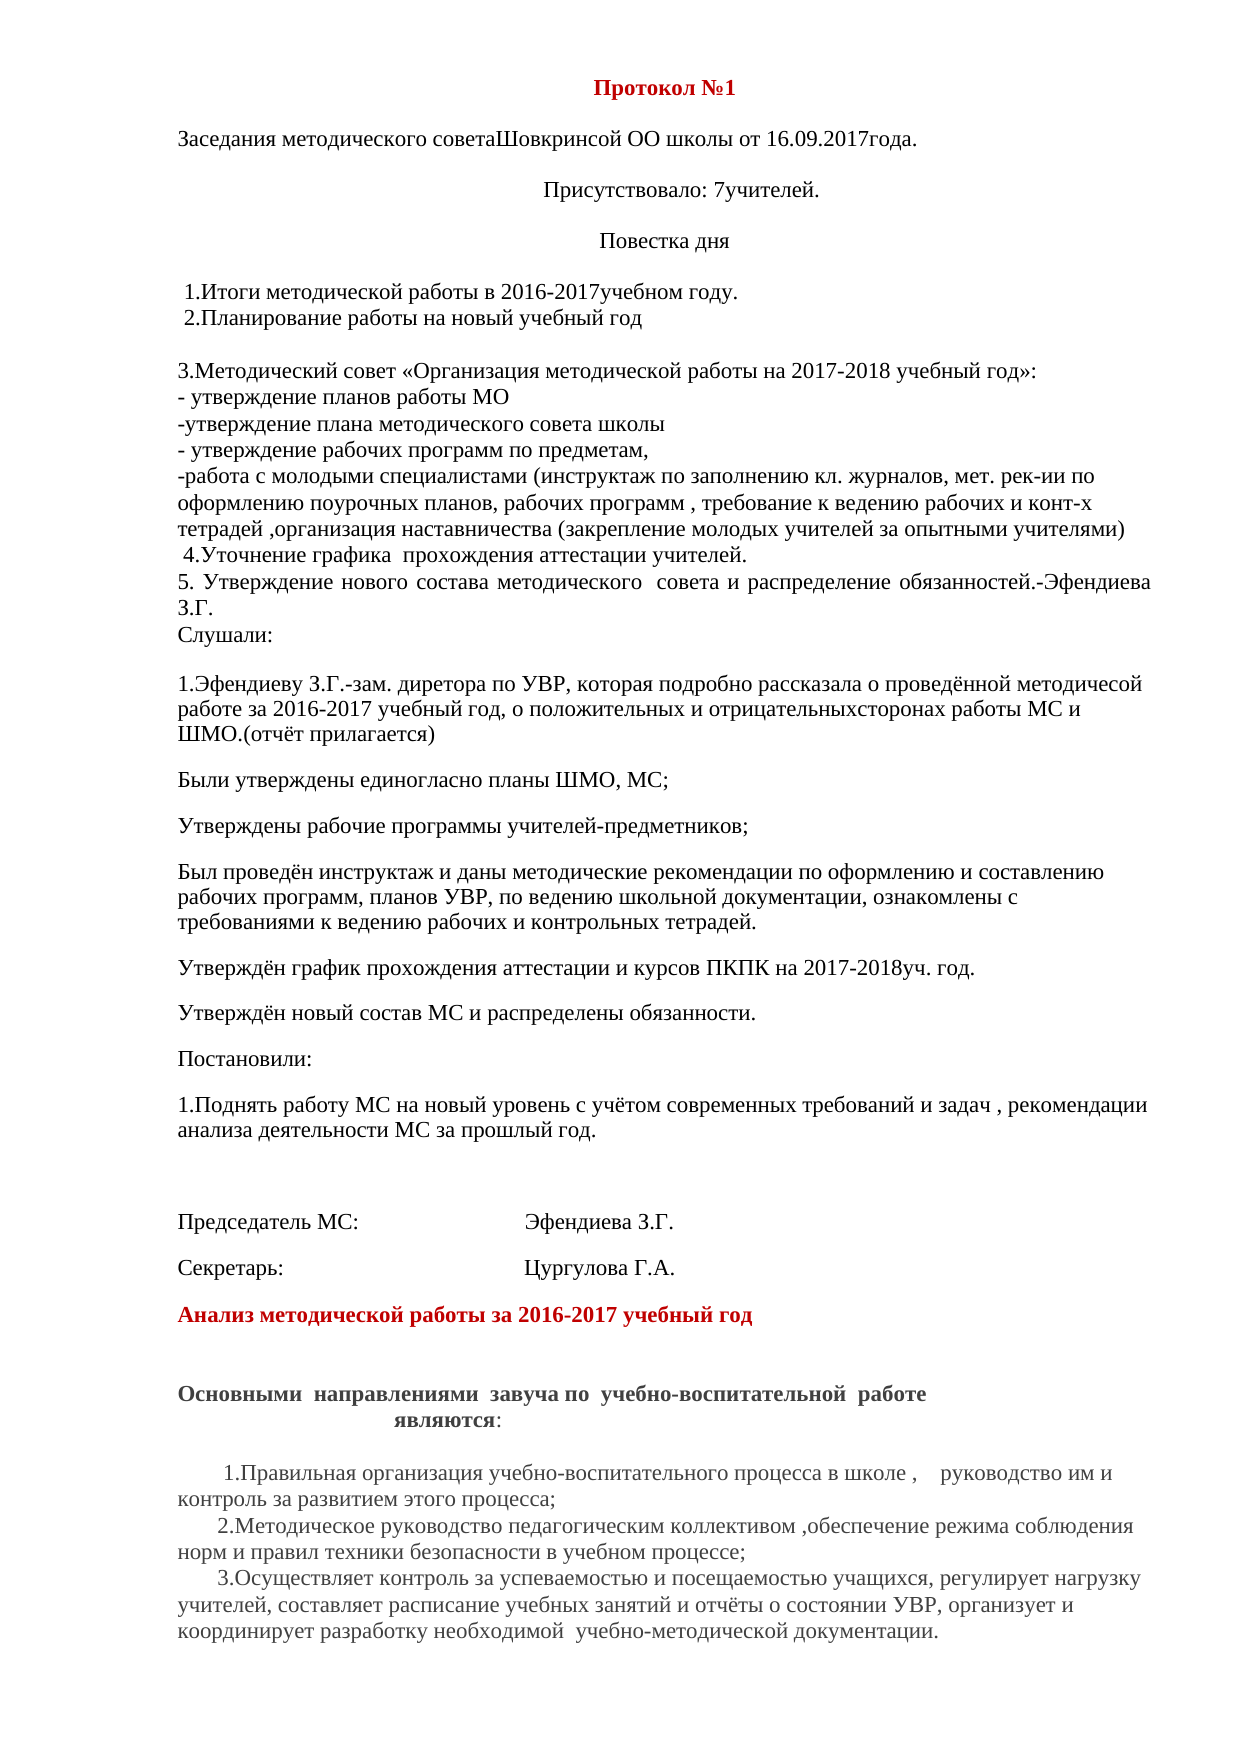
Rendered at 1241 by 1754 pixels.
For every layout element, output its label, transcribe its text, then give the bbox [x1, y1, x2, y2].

text Заседания методического советаШовкринсой ОО школы от 16.09.2017года. [177, 125, 1152, 151]
text Утверждены рабочие программы учителей-предметников; [177, 813, 1152, 838]
text Присутствовало: 7учителей. [177, 176, 1152, 202]
text Были утверждены единогласно планы ШМО, МС; [177, 767, 1152, 792]
text 2.Методическое руководство педагогическим коллективом ,обеспечение режима соблюдения норм и правил техники безопасности в учебном процессе; [177, 1512, 1152, 1564]
text 1.Эфендиеву З.Г.-зам. диретора по УВР, которая подробно рассказала о проведённой методичесой работе за 2016-2017 учебный год, о положительных и отрицательныхсторонах работы МС и ШМО.(отчёт прилагается) [177, 672, 1152, 747]
text 4.Уточнение графика прохождения аттестации учителей. [177, 542, 1152, 568]
text 3.Осуществляет контроль за успеваемостью и посещаемостью учащихся, регулирует нагрузку учителей, составляет расписание учебных занятий и отчёты о состоянии УВР, организует и координирует разработку необходимой учебно-методической документации. [177, 1564, 1152, 1643]
text -работа с молодыми специалистами (инструктаж по заполнению кл. журналов, мет. рек-ии по оформлению поурочных планов, рабочих программ , требование к ведению рабочих и конт-х тетрадей ,организация наставничества (закрепление молодых учителей за опытными учителями) [177, 462, 1152, 542]
text 2.Планирование работы на новый учебный год [183, 304, 1152, 331]
text 1.Правильная организация учебно-воспитательного процесса в школе , руководство им и контроль за развитием этого процесса; [177, 1459, 1152, 1512]
text Основными направлениями завуча по учебно-воспитательной работе [177, 1380, 1152, 1406]
text 5. Утверждение нового состава методического совета и распределение обязанностей.-Эфендиева З.Г. [177, 568, 1152, 621]
text Был проведён инструктаж и даны методические рекомендации по оформлению и составлению рабочих программ, планов УВР, по ведению школьной документации, ознакомлены с требованиями к ведению рабочих и контрольных тетрадей. [177, 859, 1152, 934]
text Повестка дня [177, 227, 1152, 253]
text -утверждение плана методического совета школы [177, 410, 1152, 436]
text Председатель МС: Эфендиева З.Г. [177, 1209, 1152, 1234]
text Утверждён график прохождения аттестации и курсов ПКПК на 2017-2018уч. год. [177, 955, 1152, 980]
text Протокол №1 [177, 74, 1152, 100]
text - утверждение рабочих программ по предметам, [177, 436, 1152, 462]
text - утверждение планов работы МО [177, 383, 1152, 410]
text 3.Методический совет «Организация методической работы на 2017-2018 учебный год»: [177, 357, 1152, 383]
text 1.Итоги методической работы в 2016-2017учебном году. [183, 278, 1152, 304]
text Постановили: [177, 1047, 1152, 1072]
text 1.Поднять работу МС на новый уровень с учётом современных требований и задач , рекомендации анализа деятельности МС за прошлый год. [177, 1092, 1152, 1142]
text Анализ методической работы за 2016-2017 учебный год [177, 1301, 1152, 1327]
text Утверждён новый состав МС и распределены обязанности. [177, 1001, 1152, 1026]
text Секретарь: Цургулова Г.А. [177, 1255, 1152, 1280]
text являются: [177, 1406, 1152, 1433]
text Слушали: [177, 621, 1152, 647]
